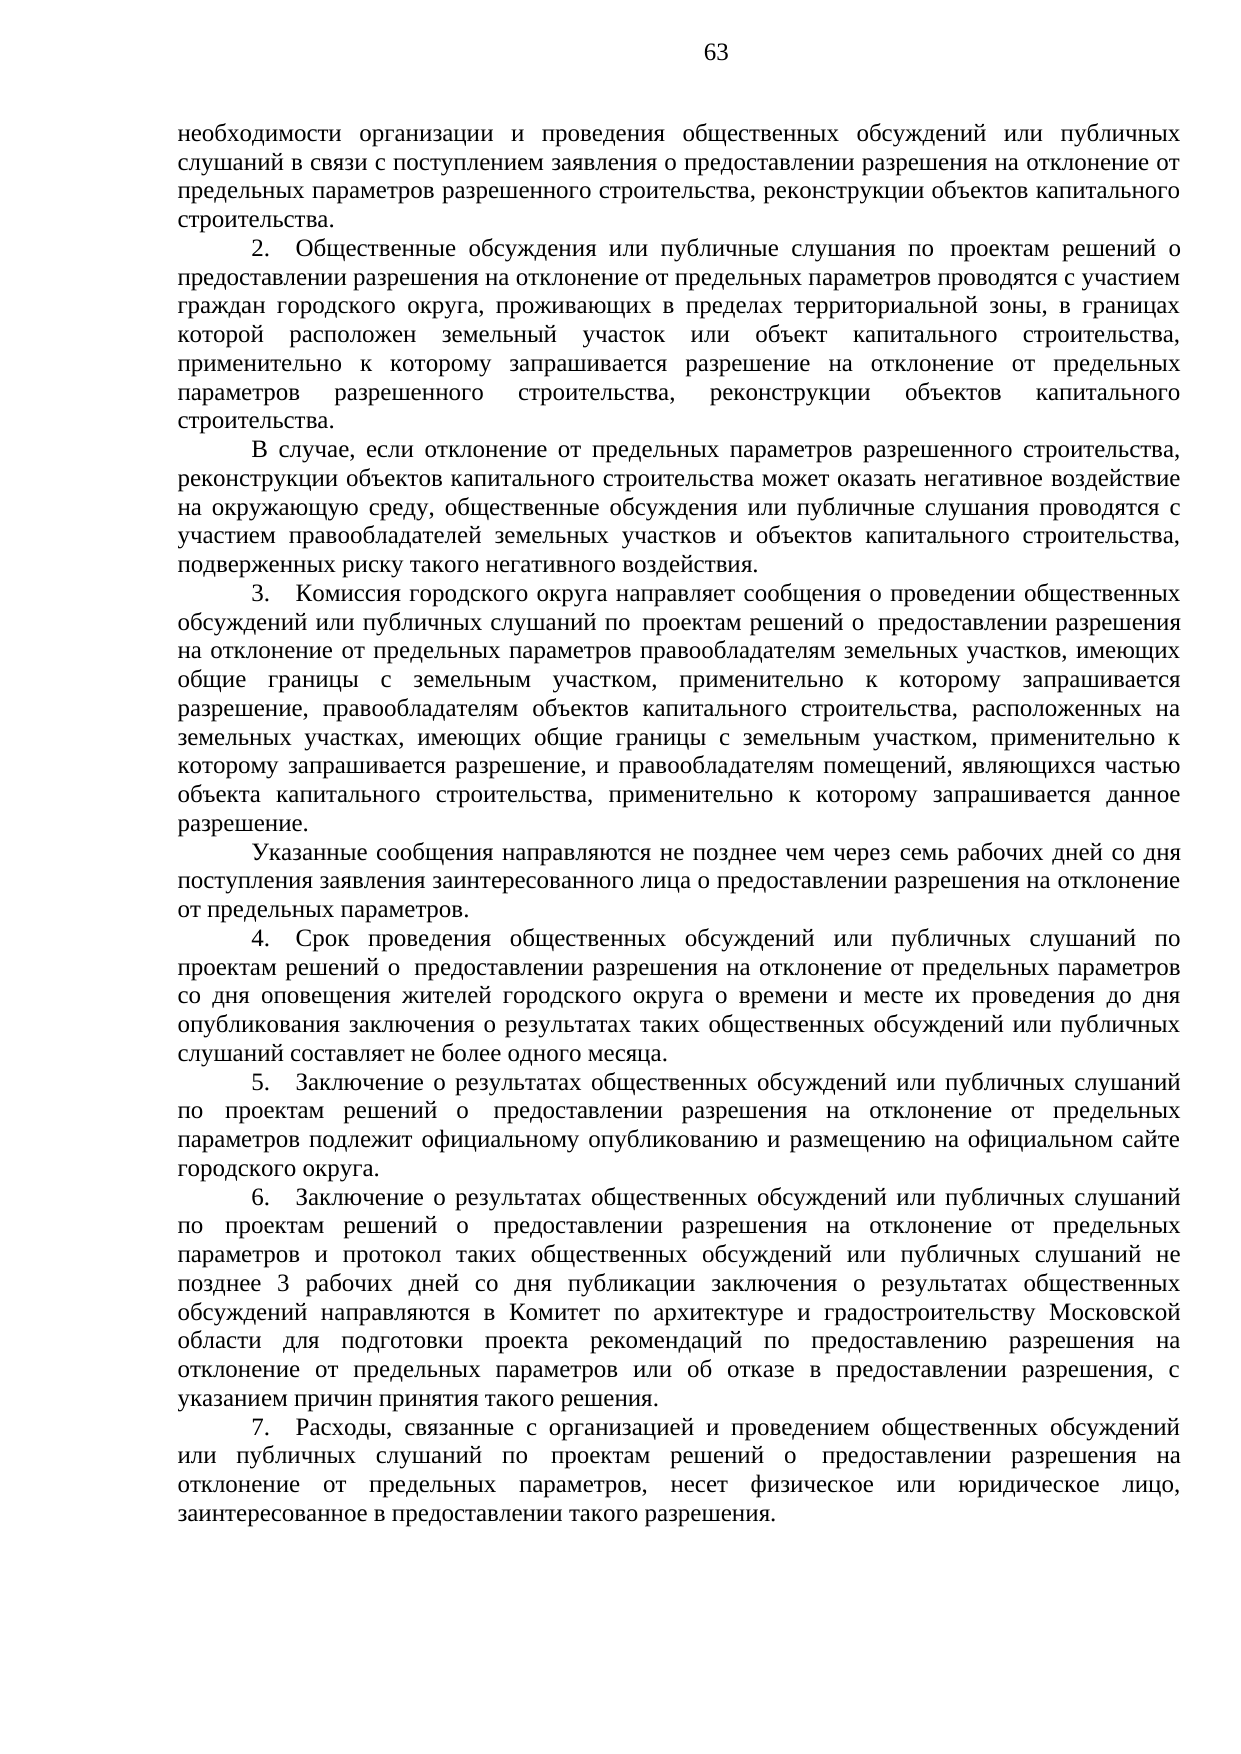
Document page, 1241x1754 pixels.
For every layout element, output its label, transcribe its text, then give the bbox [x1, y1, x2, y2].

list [177, 118, 1181, 233]
list Срок проведения общественных обсуждений или публичных слушаний по проектам решений о предоставлении разрешения на отклонение от предельных параметров со дня оповещения жителей городского округа о времени и месте их проведения до дня опубликования заключения о результатах таких общественных обсуждений или публичных слушаний составляет не более одного месяца. [177, 923, 1181, 1067]
list Заключение о результатах общественных обсуждений или публичных слушаний по проектам решений о предоставлении разрешения на отклонение от предельных параметров подлежит официальному опубликованию и размещению на официальном сайте городского округа. [177, 1067, 1181, 1182]
text В случае, если отклонение от предельных параметров разрешенного строительства, реконструкции объектов капитального строительства может оказать негативное воздействие на окружающую среду, общественные обсуждения или публичные слушания проводятся с участием правообладателей земельных участков и объектов капитального строительства, подверженных риску такого негативного воздействия. [177, 434, 1181, 578]
list Комиссия городского округа направляет сообщения о проведении общественных обсуждений или публичных слушаний по проектам решений о предоставлении разрешения на отклонение от предельных параметров правообладателям земельных участков, имеющих общие границы с земельным участком, применительно к которому запрашивается разрешение, правообладателям объектов капитального строительства, расположенных на земельных участках, имеющих общие границы с земельным участком, применительно к которому запрашивается разрешение, и правообладателям помещений, являющихся частью объекта капитального строительства, применительно к которому запрашивается данное разрешение. [177, 578, 1181, 837]
list Расходы, связанные с организацией и проведением общественных обсуждений или публичных слушаний по проектам решений о предоставлении разрешения на отклонение от предельных параметров, несет физическое или юридическое лицо, заинтересованное в предоставлении такого разрешения. [177, 1412, 1181, 1527]
text Указанные сообщения направляются не позднее чем через семь рабочих дней со дня поступления заявления заинтересованного лица о предоставлении разрешения на отклонение от предельных параметров. [177, 837, 1181, 923]
list Общественные обсуждения или публичные слушания по проектам решений о предоставлении разрешения на отклонение от предельных параметров проводятся с участием граждан городского округа, проживающих в пределах территориальной зоны, в границах которой расположен земельный участок или объект капитального строительства, применительно к которому запрашивается разрешение на отклонение от предельных параметров разрешенного строительства, реконструкции объектов капитального строительства. [177, 233, 1181, 434]
list Заключение о результатах общественных обсуждений или публичных слушаний по проектам решений о предоставлении разрешения на отклонение от предельных параметров и протокол таких общественных обсуждений или публичных слушаний не позднее 3 рабочих дней со дня публикации заключения о результатах общественных обсуждений направляются в Комитет по архитектуре и градостроительству Московской области для подготовки проекта рекомендаций по предоставлению разрешения на отклонение от предельных параметров или об отказе в предоставлении разрешения, с указанием причин принятия такого решения. [177, 1182, 1181, 1412]
